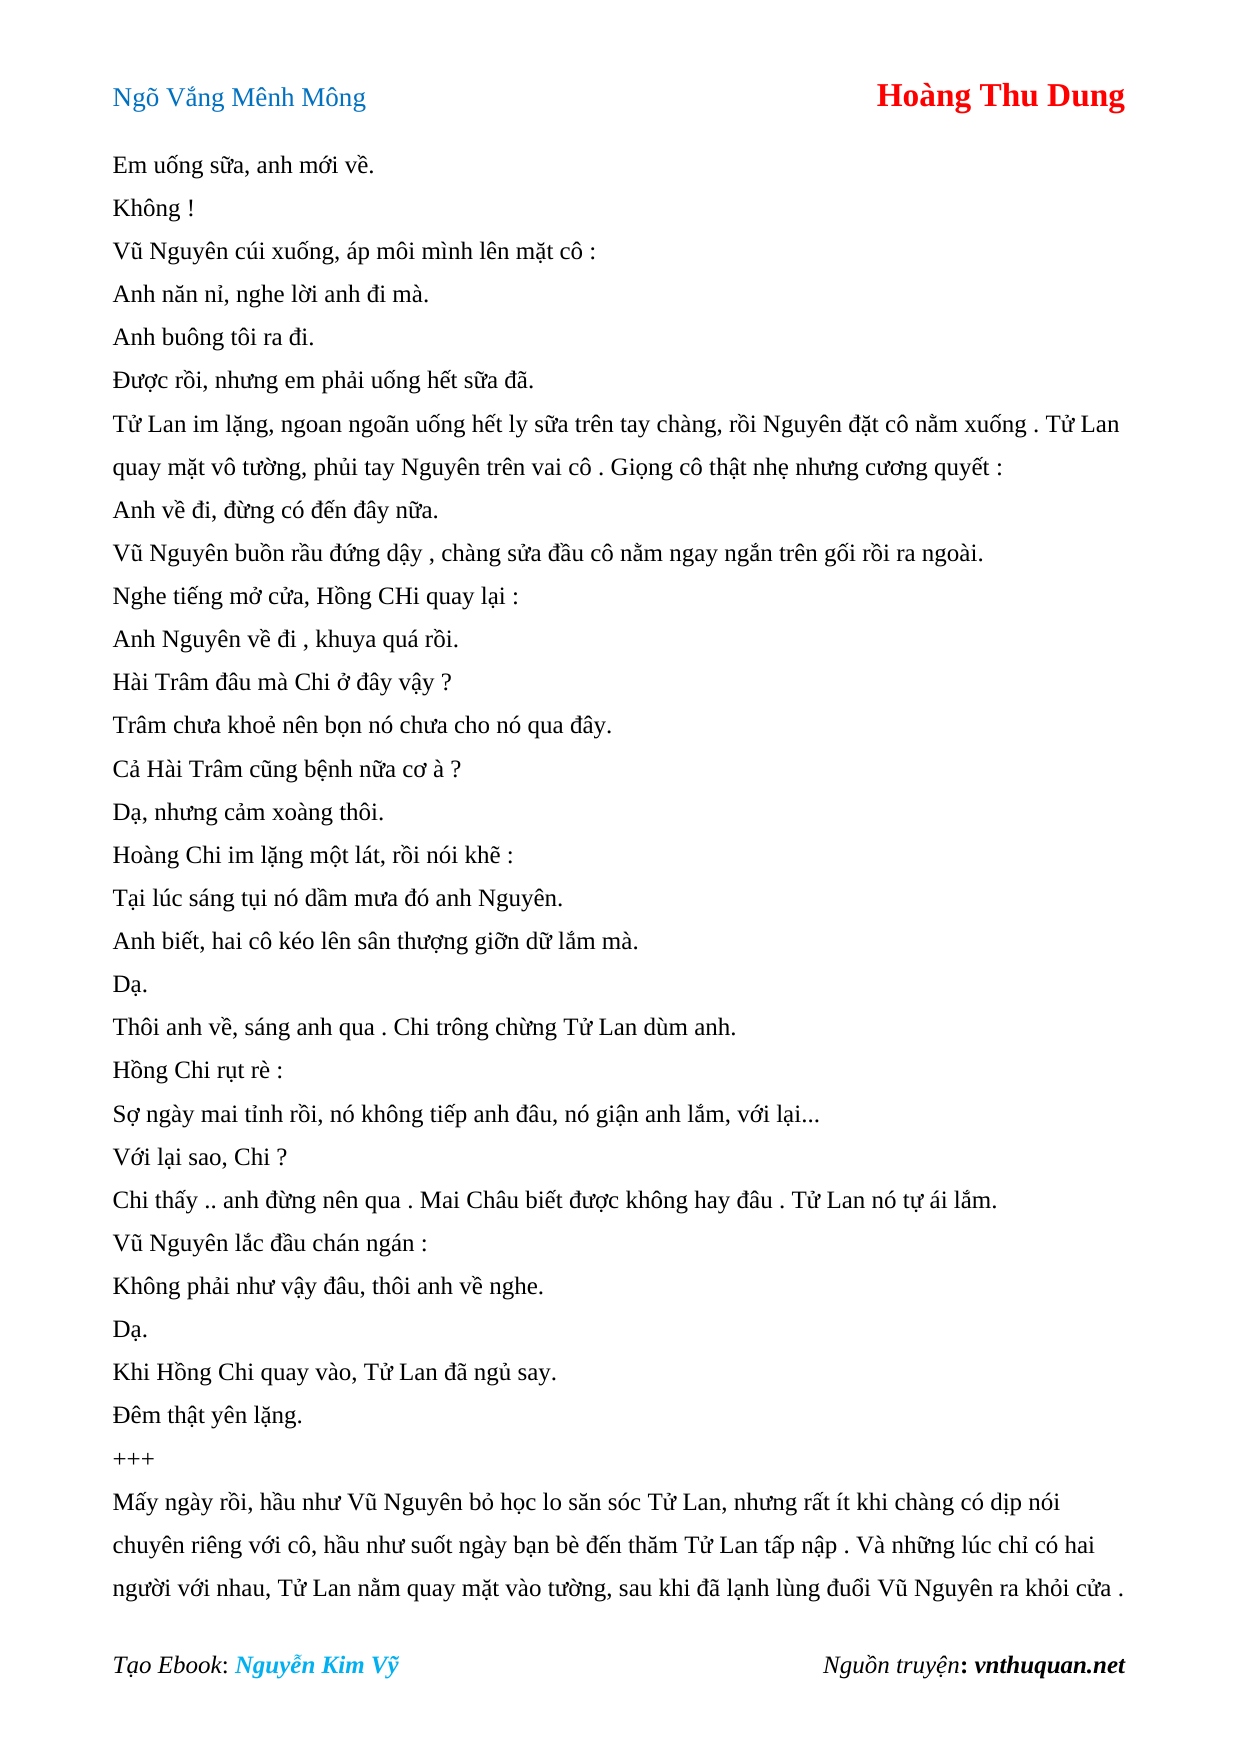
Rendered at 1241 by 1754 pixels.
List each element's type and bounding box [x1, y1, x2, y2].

text [112, 150, 1128, 1602]
